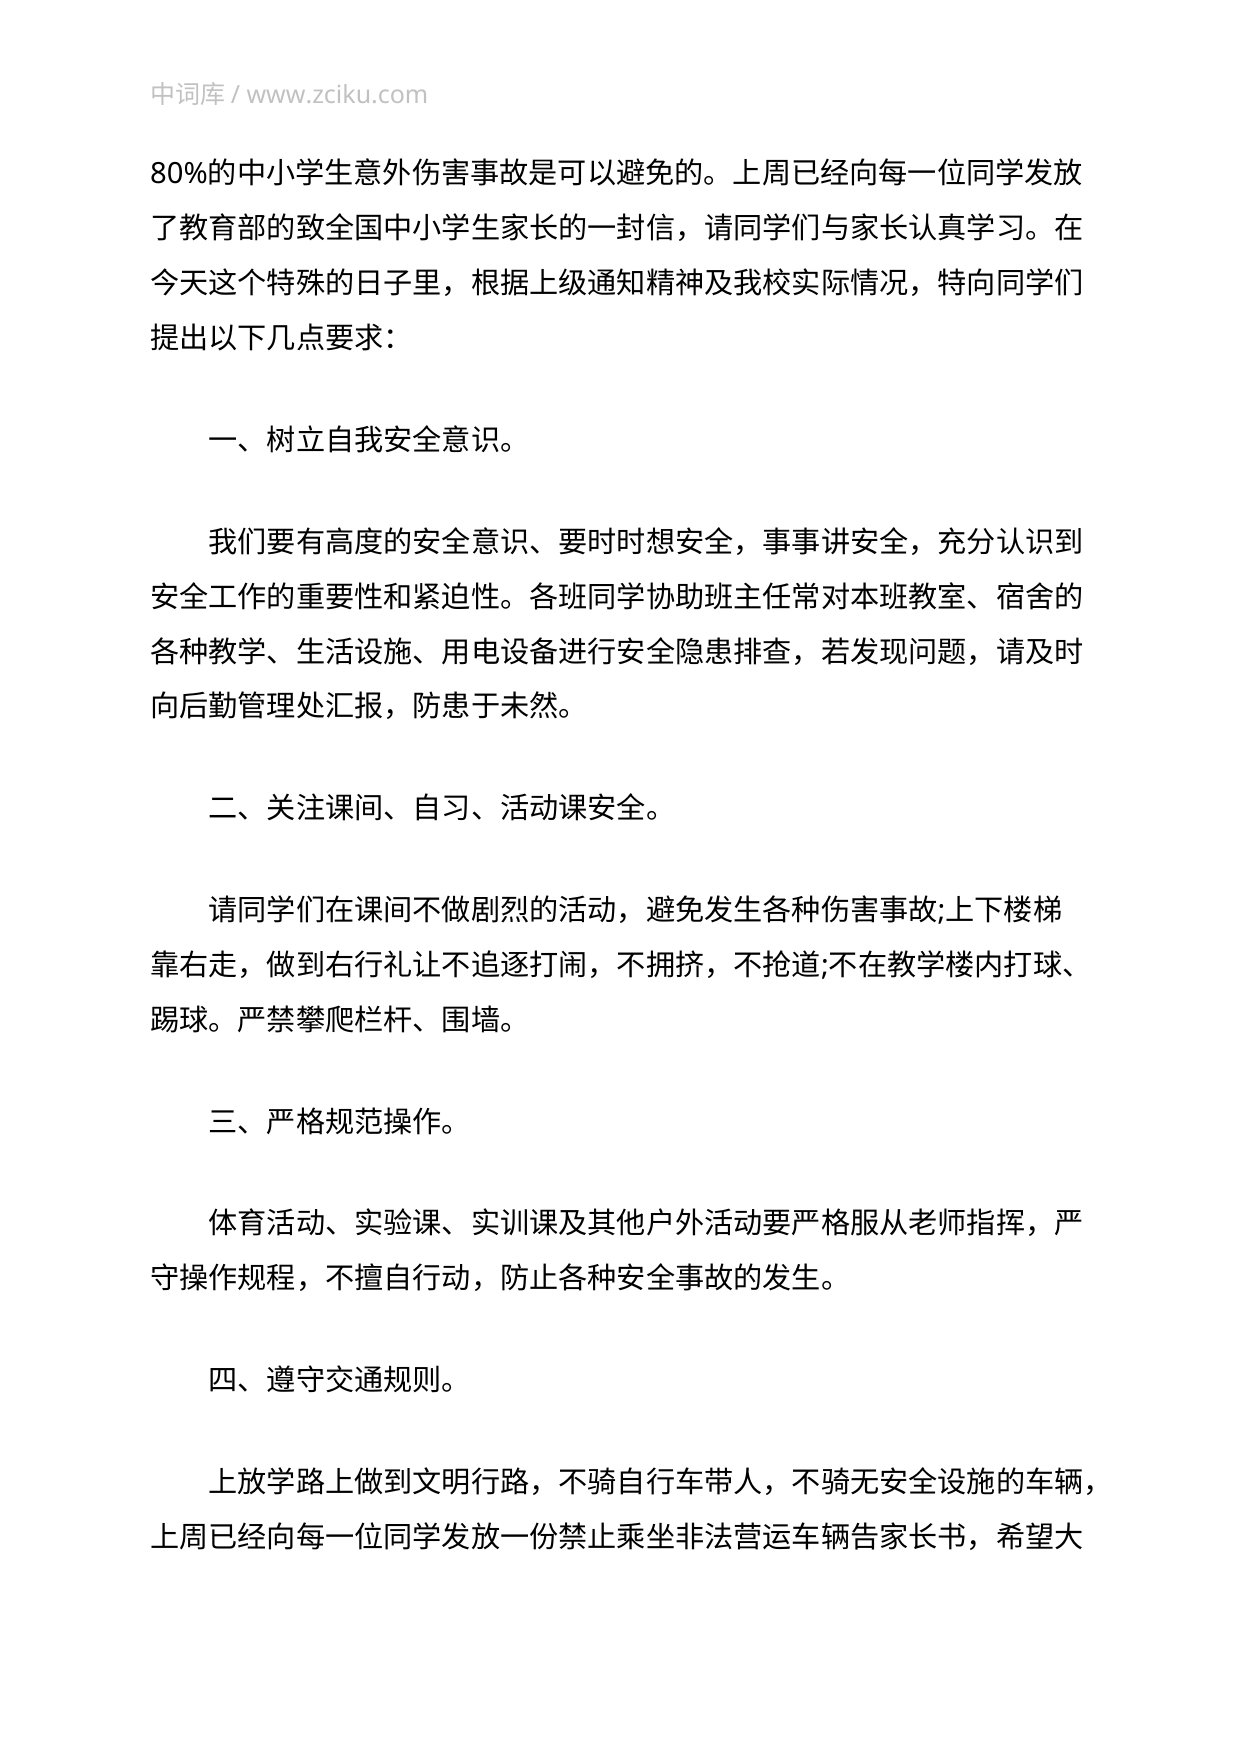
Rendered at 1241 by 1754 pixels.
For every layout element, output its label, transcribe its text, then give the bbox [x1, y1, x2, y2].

text 请同学们在课间不做剧烈的活动，避免发生各种伤害事故;上下楼梯靠右走，做到右行礼让不追逐打闹，不拥挤，不抢道;不在教学楼内打球、踢球。严禁攀爬栏杆、围墙。 [150, 887, 1090, 1039]
text 四、遵守交通规则。 [150, 1357, 1090, 1399]
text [150, 150, 1090, 357]
text 一、树立自我安全意识。 [150, 417, 1090, 459]
text 体育活动、实验课、实训课及其他户外活动要严格服从老师指挥，严守操作规程，不擅自行动，防止各种安全事故的发生。 [150, 1200, 1090, 1297]
text 三、严格规范操作。 [150, 1098, 1090, 1141]
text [150, 1458, 1090, 1556]
text 二、关注课间、自习、活动课安全。 [150, 785, 1090, 827]
text 我们要有高度的安全意识、要时时想安全，事事讲安全，充分认识到安全工作的重要性和紧迫性。各班同学协助班主任常对本班教室、宿舍的各种教学、生活设施、用电设备进行安全隐患排查，若发现问题，请及时向后勤管理处汇报，防患于未然。 [150, 518, 1090, 725]
